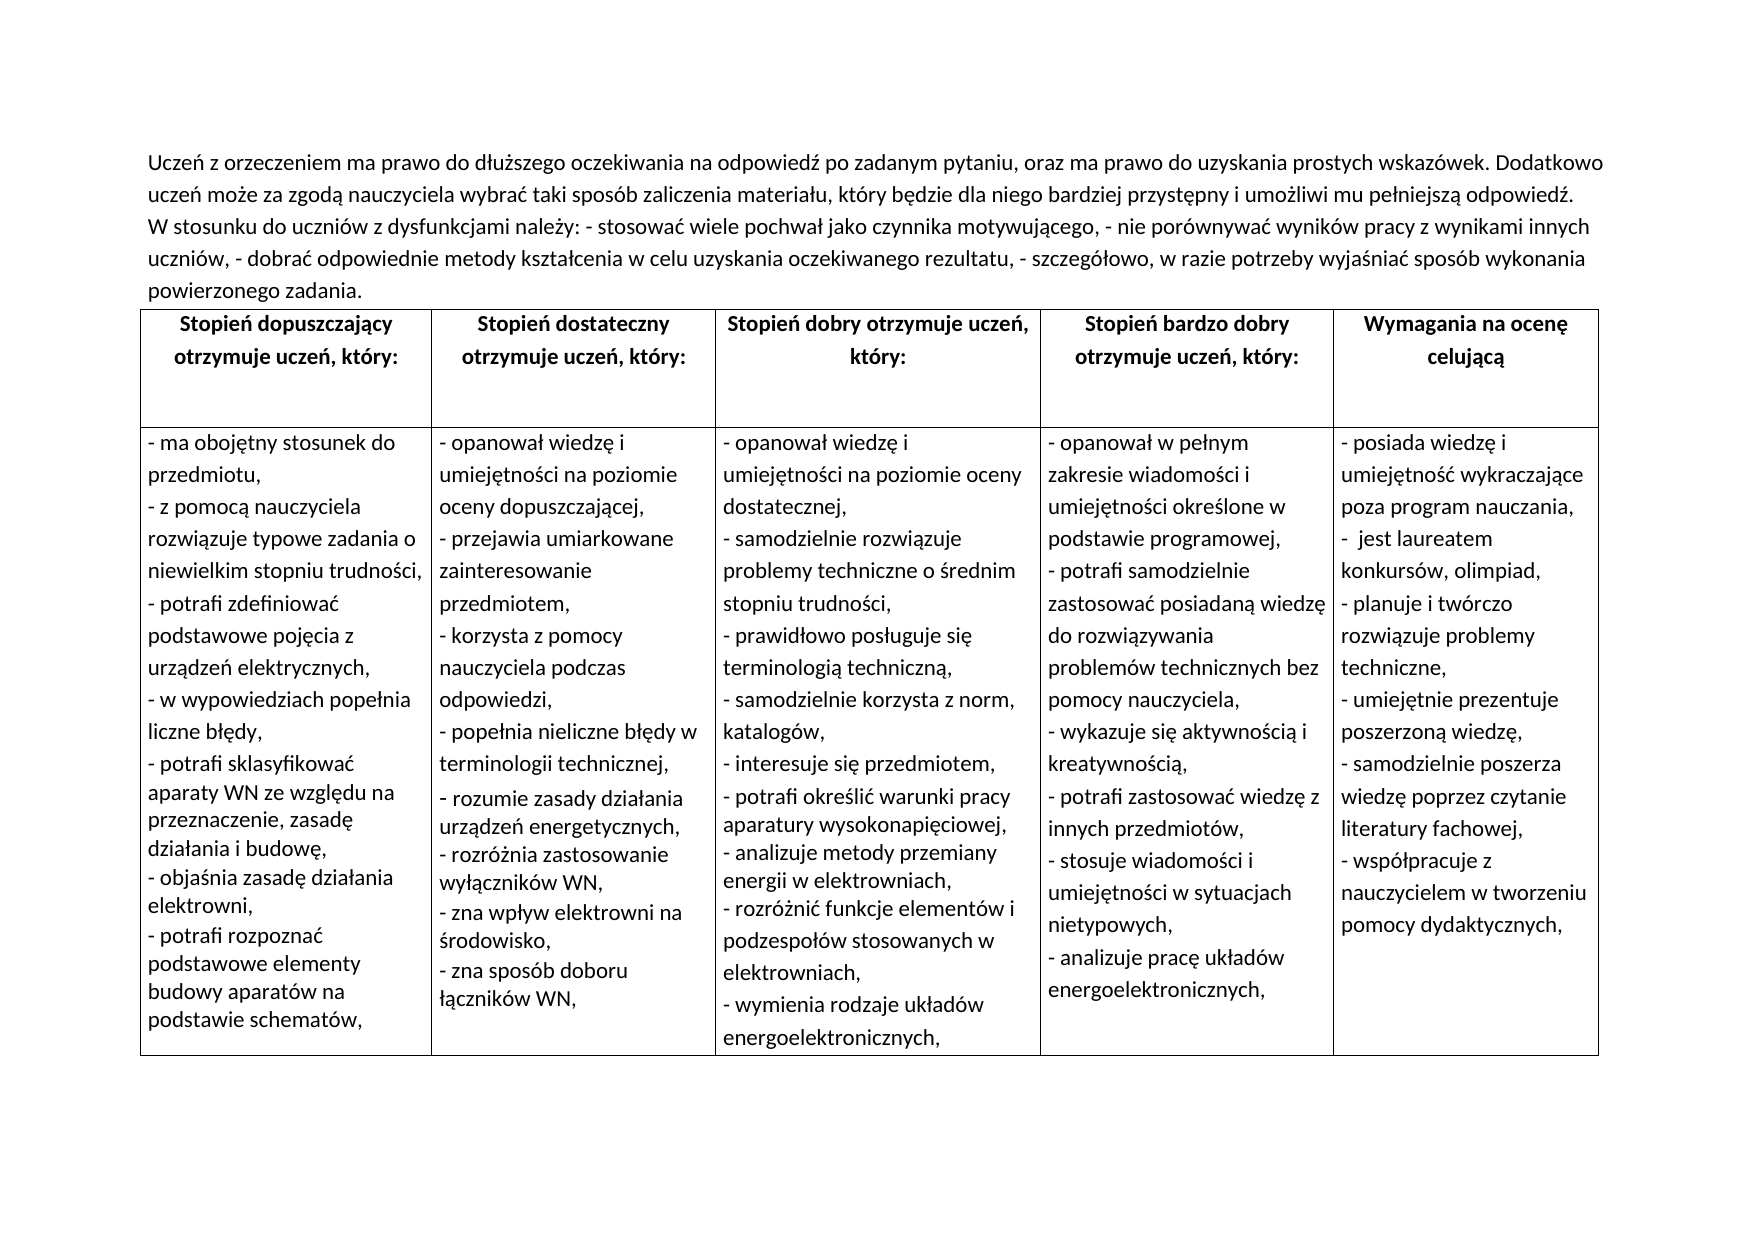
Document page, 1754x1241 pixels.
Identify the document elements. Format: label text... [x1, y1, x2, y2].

table_cell - posiada wiedzę i umiejętność wykraczające poza program nauczania, - jest laureatem konkursów, olimpiad, - planuje i twórczo rozwiązuje problemy techniczne, - umiejętnie prezentuje poszerzoną wiedzę, - samodzielnie poszerza wiedzę poprzez czytanie literatury fachowej, - współpracuje z nauczycielem w tworzeniu pomocy dydaktycznych, [1334, 428, 1598, 1054]
table_cell - ma obojętny stosunek do przedmiotu, - z pomocą nauczyciela rozwiązuje typowe zadania o niewielkim stopniu trudności, - potrafi zdefiniować podstawowe pojęcia z urządzeń elektrycznych, - w wypowiedziach popełnia liczne błędy, - potrafi sklasyfikować aparaty WN ze względu na przeznaczenie, zasadę działania i budowę, - objaśnia zasadę działania elektrowni, - potrafi rozpoznać podstawowe elementy budowy aparatów na podstawie schematów, [141, 428, 431, 1054]
table_header Stopień dopuszczający otrzymuje uczeń, który: [141, 310, 431, 427]
text Uczeń z orzeczeniem ma prawo do dłuższego oczekiwania na odpowiedź po zadanym pytaniu, oraz ma prawo do uzyskania prostych wskazówek. Dodatkowo uczeń może za zgodą nauczyciela wybrać taki sposób zaliczenia materiału, który będzie dla niego bardziej przystępny i umożliwi mu pełniejszą odpowiedź. [148, 148, 1606, 208]
text W stosunku do uczniów z dysfunkcjami należy: - stosować wiele pochwał jako czynnika motywującego, - nie porównywać wyników pracy z wynikami innych uczniów, - dobrać odpowiednie metody kształcenia w celu uzyskania oczekiwanego rezultatu, - szczegółowo, w razie potrzeby wyjaśniać sposób wykonania powierzonego zadania. [148, 212, 1606, 304]
table_header Stopień dostateczny otrzymuje uczeń, który: [432, 310, 715, 427]
table_header Stopień dobry otrzymuje uczeń, który: [716, 310, 1040, 427]
table_cell - opanował wiedzę i umiejętności na poziomie oceny dopuszczającej, - przejawia umiarkowane zainteresowanie przedmiotem, - korzysta z pomocy nauczyciela podczas odpowiedzi, - popełnia nieliczne błędy w terminologii technicznej, - rozumie zasady działania urządzeń energetycznych, - rozróżnia zastosowanie wyłączników WN, - zna wpływ elektrowni na środowisko, - zna sposób doboru łączników WN, [432, 428, 715, 1054]
table_header Stopień bardzo dobry otrzymuje uczeń, który: [1041, 310, 1333, 427]
table_cell - opanował wiedzę i umiejętności na poziomie oceny dostatecznej, - samodzielnie rozwiązuje problemy techniczne o średnim stopniu trudności, - prawidłowo posługuje się terminologią techniczną, - samodzielnie korzysta z norm, katalogów, - interesuje się przedmiotem, - potrafi określić warunki pracy aparatury wysokonapięciowej, - analizuje metody przemiany energii w elektrowniach, - rozróżnić funkcje elementów i podzespołów stosowanych w elektrowniach, - wymienia rodzaje układów energoelektronicznych, [716, 428, 1040, 1054]
table_cell - opanował w pełnym zakresie wiadomości i umiejętności określone w podstawie programowej, - potrafi samodzielnie zastosować posiadaną wiedzę do rozwiązywania problemów technicznych bez pomocy nauczyciela, - wykazuje się aktywnością i kreatywnością, - potrafi zastosować wiedzę z innych przedmiotów, - stosuje wiadomości i umiejętności w sytuacjach nietypowych, - analizuje pracę układów energoelektronicznych, [1041, 428, 1333, 1054]
table_header Wymagania na ocenę celującą [1334, 310, 1598, 427]
